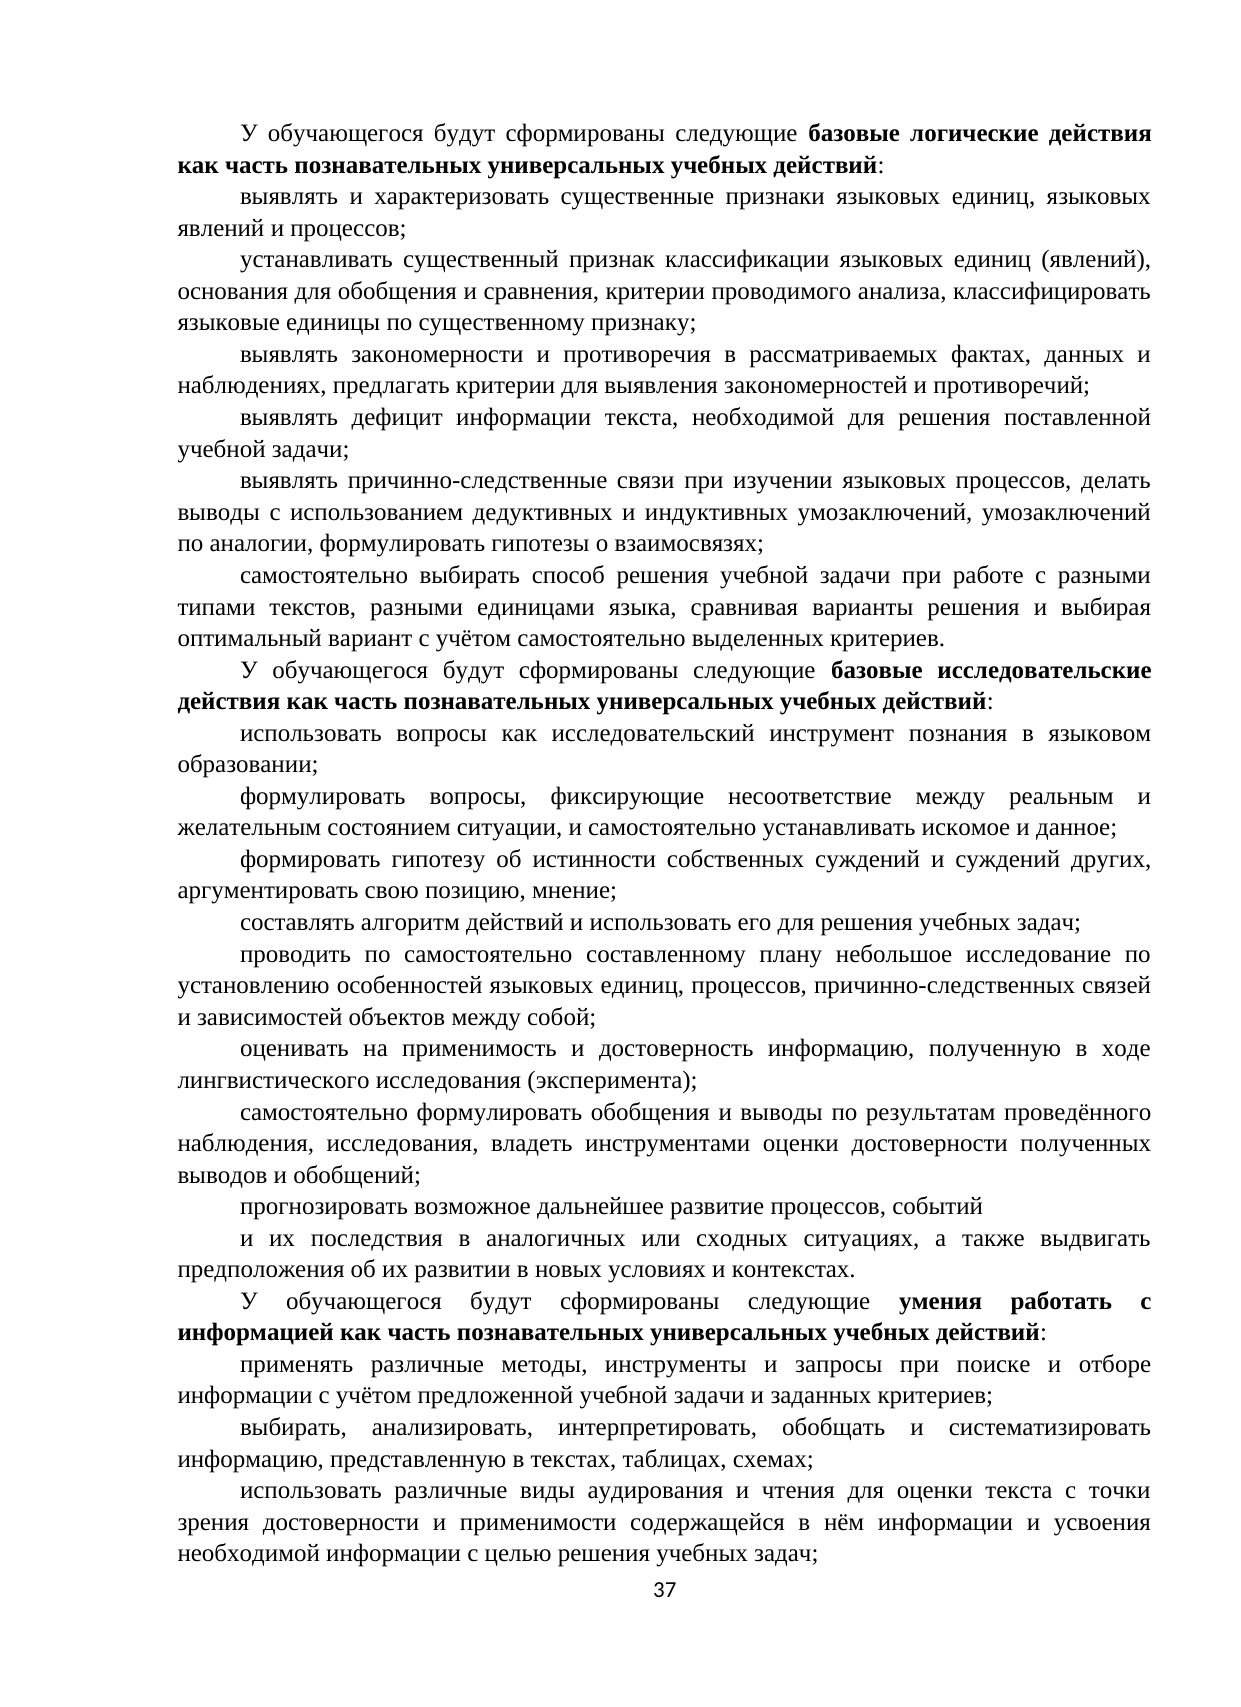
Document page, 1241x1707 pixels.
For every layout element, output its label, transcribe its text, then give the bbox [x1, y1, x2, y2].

text формировать гипотезу об истинности собственных суждений и суждений других, аргументировать свою позицию, мнение; [177, 844, 1152, 904]
text применять различные методы, инструменты и запросы при поиске и отборе информации с учётом предложенной учебной задачи и заданных критериев; [177, 1349, 1152, 1409]
text выявлять закономерности и противоречия в рассматриваемых фактах, данных и наблюдениях, предлагать критерии для выявления закономерностей и противоречий; [177, 339, 1152, 399]
text У обучающегося будут сформированы следующие базовые логические действия как часть познавательных универсальных учебных действий: [177, 118, 1152, 178]
text использовать вопросы как исследовательский инструмент познания в языковом образовании; [177, 718, 1152, 778]
text У обучающегося будут сформированы следующие базовые исследовательские действия как часть познавательных универсальных учебных действий: [177, 655, 1152, 715]
text самостоятельно выбирать способ решения учебной задачи при работе с разными типами текстов, разными единицами языка, сравнивая варианты решения и выбирая оптимальный вариант с учётом самостоятельно выделенных критериев. [177, 560, 1152, 652]
text прогнозировать возможное дальнейшее развитие процессов, событий [177, 1191, 1152, 1220]
text проводить по самостоятельно составленному плану небольшое исследование по установлению особенностей языковых единиц, процессов, причинно-следственных связей и зависимостей объектов между собой; [177, 939, 1152, 1031]
text выбирать, анализировать, интерпретировать, обобщать и систематизировать информацию, представленную в текстах, таблицах, схемах; [177, 1412, 1152, 1472]
text и их последствия в аналогичных или сходных ситуациях, а также выдвигать предположения об их развитии в новых условиях и контекстах. [177, 1223, 1152, 1283]
text составлять алгоритм действий и использовать его для решения учебных задач; [177, 907, 1152, 936]
text выявлять причинно-следственные связи при изучении языковых процессов, делать выводы с использованием дедуктивных и индуктивных умозаключений, умозаключений по аналогии, формулировать гипотезы о взаимосвязях; [177, 465, 1152, 557]
text У обучающегося будут сформированы следующие умения работать с информацией как часть познавательных универсальных учебных действий: [177, 1286, 1152, 1346]
text самостоятельно формулировать обобщения и выводы по результатам проведённого наблюдения, исследования, владеть инструментами оценки достоверности полученных выводов и обобщений; [177, 1097, 1152, 1188]
text выявлять дефицит информации текста, необходимой для решения поставленной учебной задачи; [177, 402, 1152, 462]
text оценивать на применимость и достоверность информацию, полученную в ходе лингвистического исследования (эксперимента); [177, 1033, 1152, 1094]
text выявлять и характеризовать существенные признаки языковых единиц, языковых явлений и процессов; [177, 181, 1152, 242]
text устанавливать существенный признак классификации языковых единиц (явлений), основания для обобщения и сравнения, критерии проводимого анализа, классифицировать языковые единицы по существенному признаку; [177, 244, 1152, 336]
text формулировать вопросы, фиксирующие несоответствие между реальным и желательным состоянием ситуации, и самостоятельно устанавливать искомое и данное; [177, 781, 1152, 841]
text использовать различные виды аудирования и чтения для оценки текста с точки зрения достоверности и применимости содержащейся в нём информации и усвоения необходимой информации с целью решения учебных задач; [177, 1475, 1152, 1567]
